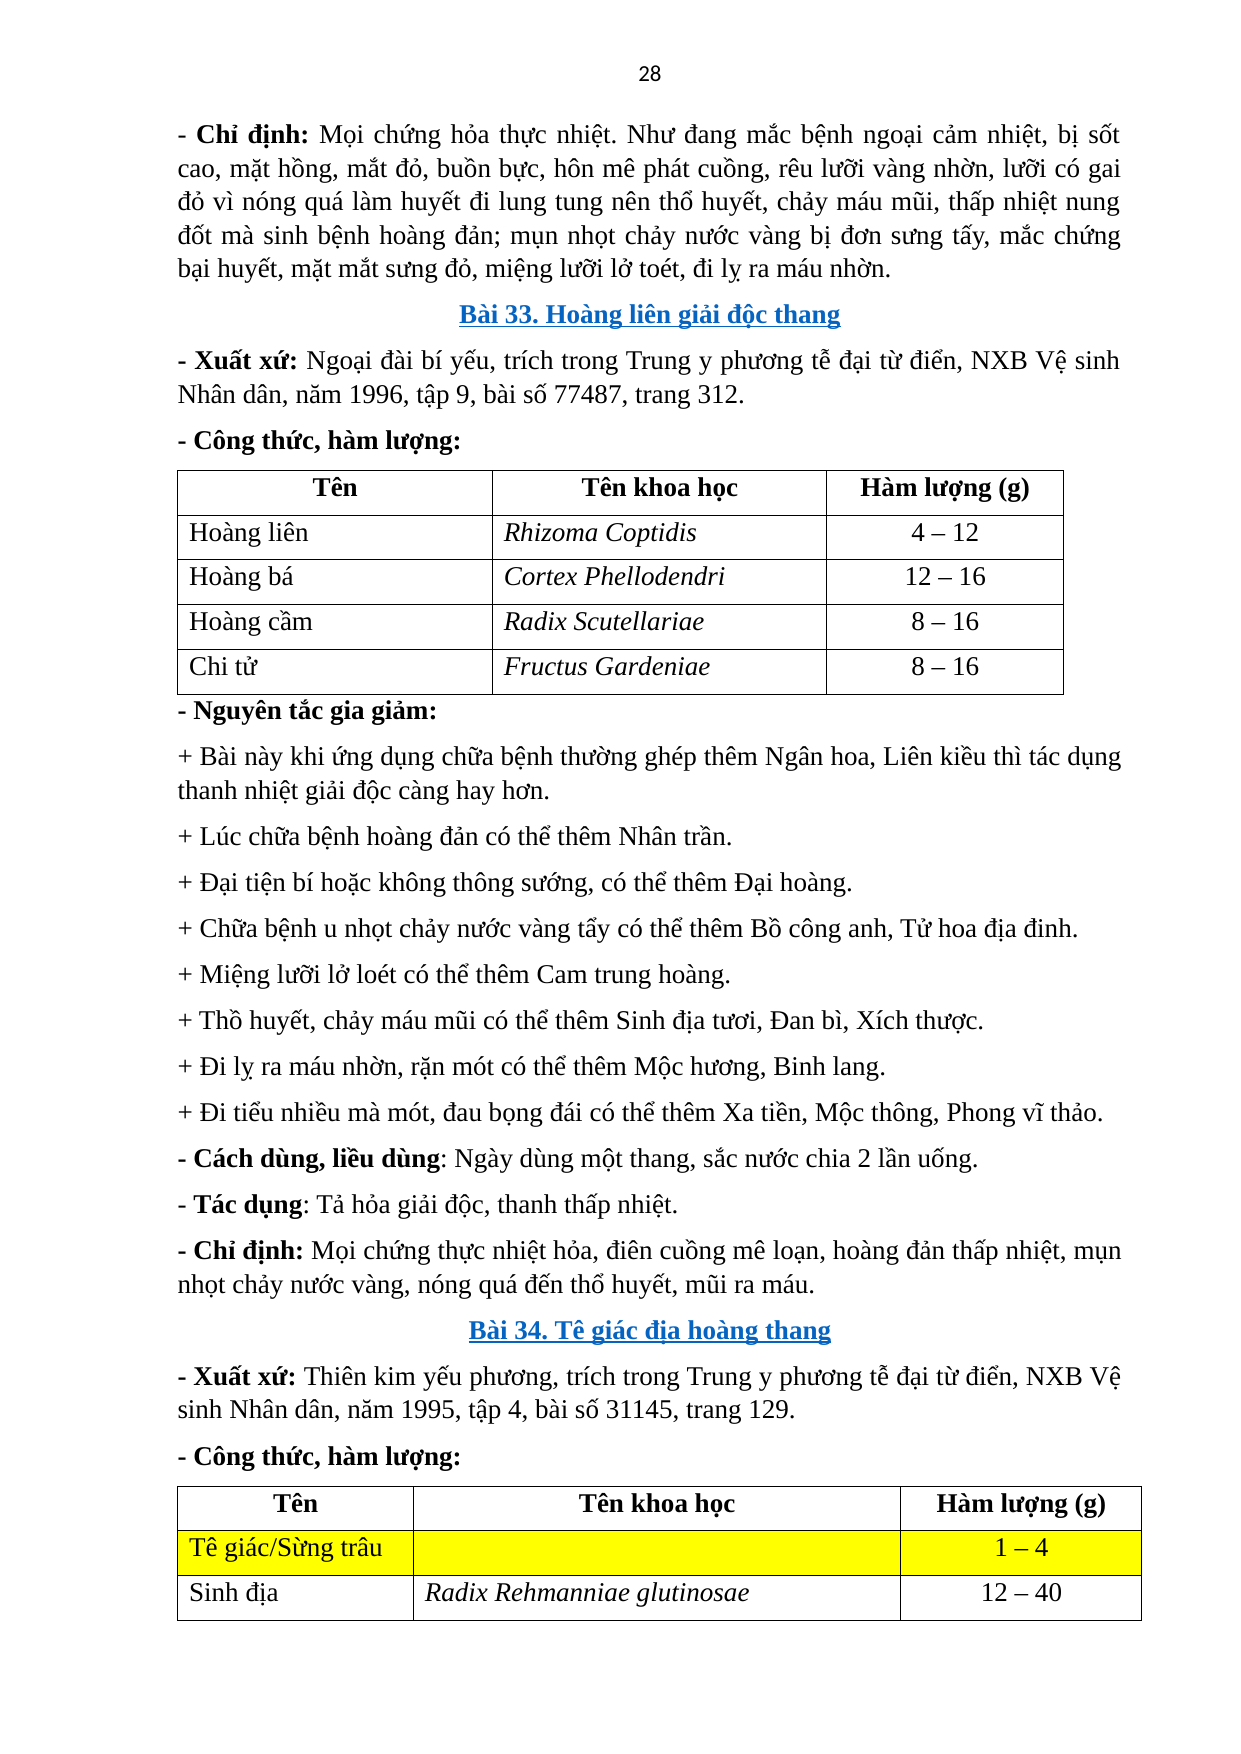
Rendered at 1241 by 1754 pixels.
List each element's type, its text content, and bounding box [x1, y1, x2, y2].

text + Bài này khi ứng dụng chữa bệnh thường ghép thêm Ngân hoa, Liên kiều thì tác dụng thanh nhiệt giải độc càng hay hơn. [177, 741, 1122, 805]
text + Đi tiểu nhiều mà mót, đau bọng đái có thể thêm Xa tiền, Mộc thông, Phong vĩ thảo. [177, 1096, 1122, 1127]
table_cell Tê giác/Sừng trâu [178, 1531, 413, 1575]
table_cell Radix Scutellariae [493, 605, 826, 649]
table_header Tên khoa học [493, 471, 826, 515]
table_header Tên [178, 1487, 413, 1530]
text - Tác dụng: Tả hỏa giải độc, thanh thấp nhiệt. [177, 1188, 1122, 1219]
table_cell Chi tử [178, 650, 492, 693]
text + Chữa bệnh u nhọt chảy nước vàng tẩy có thể thêm Bồ công anh, Tử hoa địa đinh. [177, 912, 1122, 943]
subtitle Bài 34. Tê giác địa hoàng thang [177, 1314, 1122, 1345]
text - Công thức, hàm lượng: [177, 1440, 1122, 1471]
table_header Tên khoa học [414, 1487, 900, 1530]
table_cell Hoàng cầm [178, 605, 492, 649]
table_header Tên [178, 471, 492, 515]
table_header Hàm lượng (g) [827, 471, 1063, 515]
text - Công thức, hàm lượng: [177, 424, 1122, 455]
table_cell 8 – 16 [827, 605, 1063, 649]
text + Đại tiện bí hoặc không thông sướng, có thể thêm Đại hoàng. [177, 866, 1122, 897]
table_cell Rhizoma Coptidis [493, 516, 826, 559]
table_cell 12 – 40 [901, 1576, 1141, 1620]
text - Cách dùng, liều dùng: Ngày dùng một thang, sắc nước chia 2 lần uống. [177, 1142, 1122, 1173]
table_cell 8 – 16 [827, 650, 1063, 693]
text - Xuất xứ: Ngoại đài bí yếu, trích trong Trung y phương tễ đại từ điển, NXB Vệ sinh Nhân dân, năm 1996, tập 9, bài số 77487, trang 312. [177, 344, 1122, 409]
table_header Hàm lượng (g) [901, 1487, 1141, 1530]
text + Miệng lưỡi lở loét có thể thêm Cam trung hoàng. [177, 958, 1122, 989]
table_cell Radix Rehmanniae glutinosae [414, 1576, 900, 1620]
table_cell Cortex Phellodendri [493, 560, 826, 604]
table_cell 12 – 16 [827, 560, 1063, 604]
table_cell Hoàng liên [178, 516, 492, 559]
text - Chỉ định: Mọi chứng thực nhiệt hỏa, điên cuồng mê loạn, hoàng đản thấp nhiệt, mụn nhọt chảy nước vàng, nóng quá đến thổ huyết, mũi ra máu. [177, 1234, 1122, 1299]
text - Nguyên tắc gia giảm: [177, 694, 1122, 726]
subtitle Bài 33. Hoàng liên giải độc thang [177, 298, 1122, 329]
text + Thồ huyết, chảy máu mũi có thể thêm Sinh địa tươi, Đan bì, Xích thược. [177, 1004, 1122, 1035]
table_cell Fructus Gardeniae [493, 650, 826, 693]
table_cell Sinh địa [178, 1576, 413, 1620]
text + Lúc chữa bệnh hoàng đản có thể thêm Nhân trần. [177, 820, 1122, 851]
table_cell Hoàng bá [178, 560, 492, 604]
text + Đi lỵ ra máu nhờn, rặn mót có thể thêm Mộc hương, Binh lang. [177, 1050, 1122, 1081]
table_cell 4 – 12 [827, 516, 1063, 559]
table_cell [414, 1531, 900, 1575]
text - Chỉ định: Mọi chứng hỏa thực nhiệt. Như đang mắc bệnh ngoại cảm nhiệt, bị sốt cao, mặt hồng, mắt đỏ, buồn bực, hôn mê phát cuồng, rêu lưỡi vàng nhờn, lưỡi có gai đỏ vì nóng quá làm huyết đi lung tung nên thổ huyết, chảy máu mũi, thấp nhiệt nung đốt mà sinh bệnh hoàng đản; mụn nhọt chảy nước vàng bị đơn sưng tấy, mắc chứng bại huyết, mặt mắt sưng đỏ, miệng lưỡi lở toét, đi lỵ ra máu nhờn. [177, 118, 1122, 283]
text - Xuất xứ: Thiên kim yếu phương, trích trong Trung y phương tễ đại từ điển, NXB Vệ sinh Nhân dân, năm 1995, tập 4, bài số 31145, trang 129. [177, 1360, 1122, 1425]
table_cell 1 – 4 [901, 1531, 1141, 1575]
